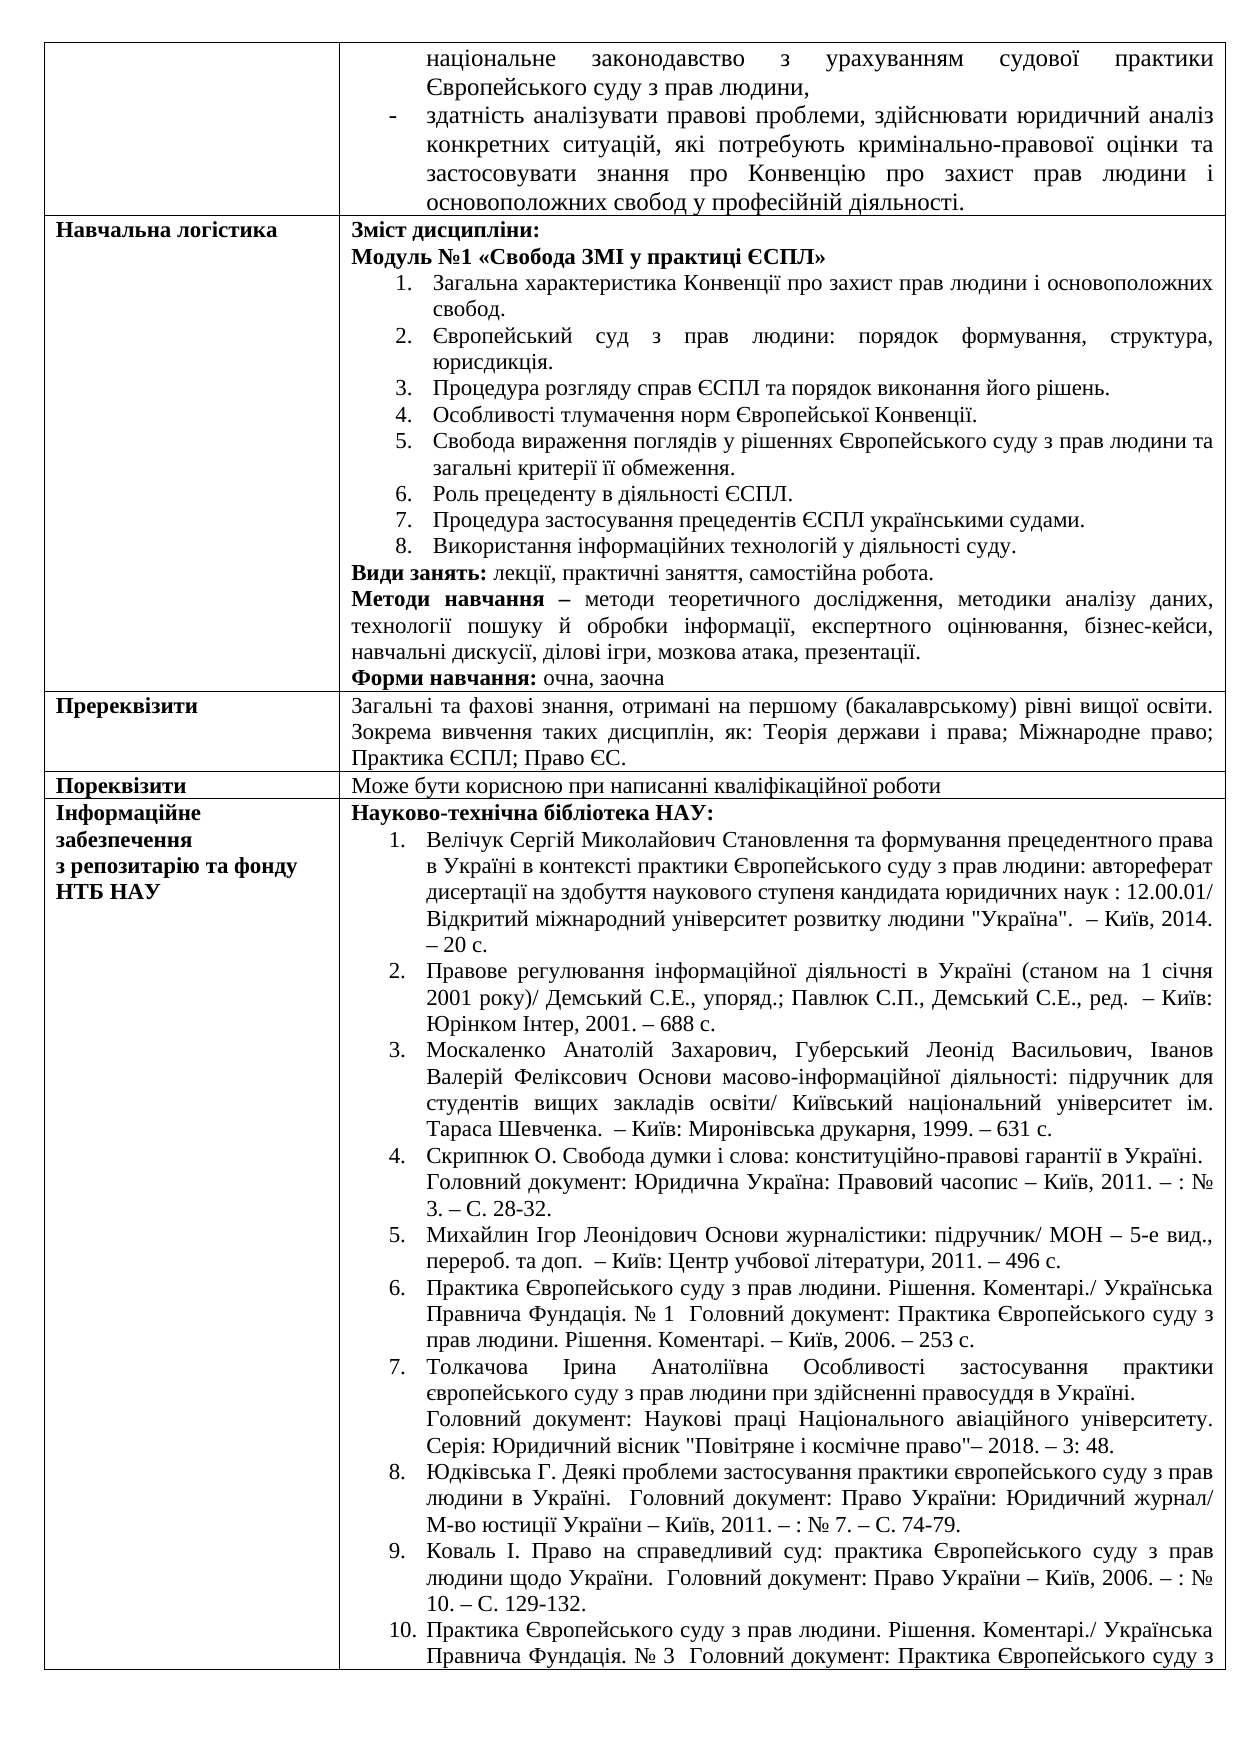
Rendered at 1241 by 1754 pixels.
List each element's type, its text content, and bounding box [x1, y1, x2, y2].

table_cell Пореквізити [45, 772, 339, 798]
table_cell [340, 43, 1225, 215]
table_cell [45, 43, 339, 215]
table_cell Загальні та фахові знання, отримані на першому (бакалаврському) рівні вищої освіти. Зокрема вивчення таких дисциплін, як: Теорія держави і права; Міжнародне право; Практика ЄСПЛ; Право ЄС. [340, 692, 1225, 771]
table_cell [340, 799, 1225, 1669]
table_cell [45, 799, 339, 1669]
table_cell Навчальна логістика [45, 216, 339, 691]
table_cell Може бути корисною при написанні кваліфікаційної роботи [340, 772, 1225, 798]
table_cell Зміст дисципліни: Модуль №1 «Свобода ЗМІ у практиці ЄСПЛ» Загальна характеристика Конвенції про захист прав людини і основоположних свобод. Європейський суд з прав людини: порядок формування, структура, юрисдикція. Процедура розгляду справ ЄСПЛ та порядок виконання його рішень. Особливості тлумачення норм Європейської Конвенції. Свобода вираження поглядів у рішеннях Європейського суду з прав людини та загальні критерії її обмеження. Роль прецеденту в діяльності ЄСПЛ. Процедура застосування прецедентів ЄСПЛ українськими судами. Використання інформаційних технологій у діяльності суду. Види занять: лекції, практичні заняття, самостійна робота. Методи навчання – методи теоретичного дослідження, методики аналізу даних, технології пошуку й обробки інформації, експертного оцінювання, бізнес-кейси, навчальні дискусії, ділові ігри, мозкова атака, презентації. Форми навчання: очна, заочна [340, 216, 1225, 691]
table_cell Пререквізити [45, 692, 339, 771]
